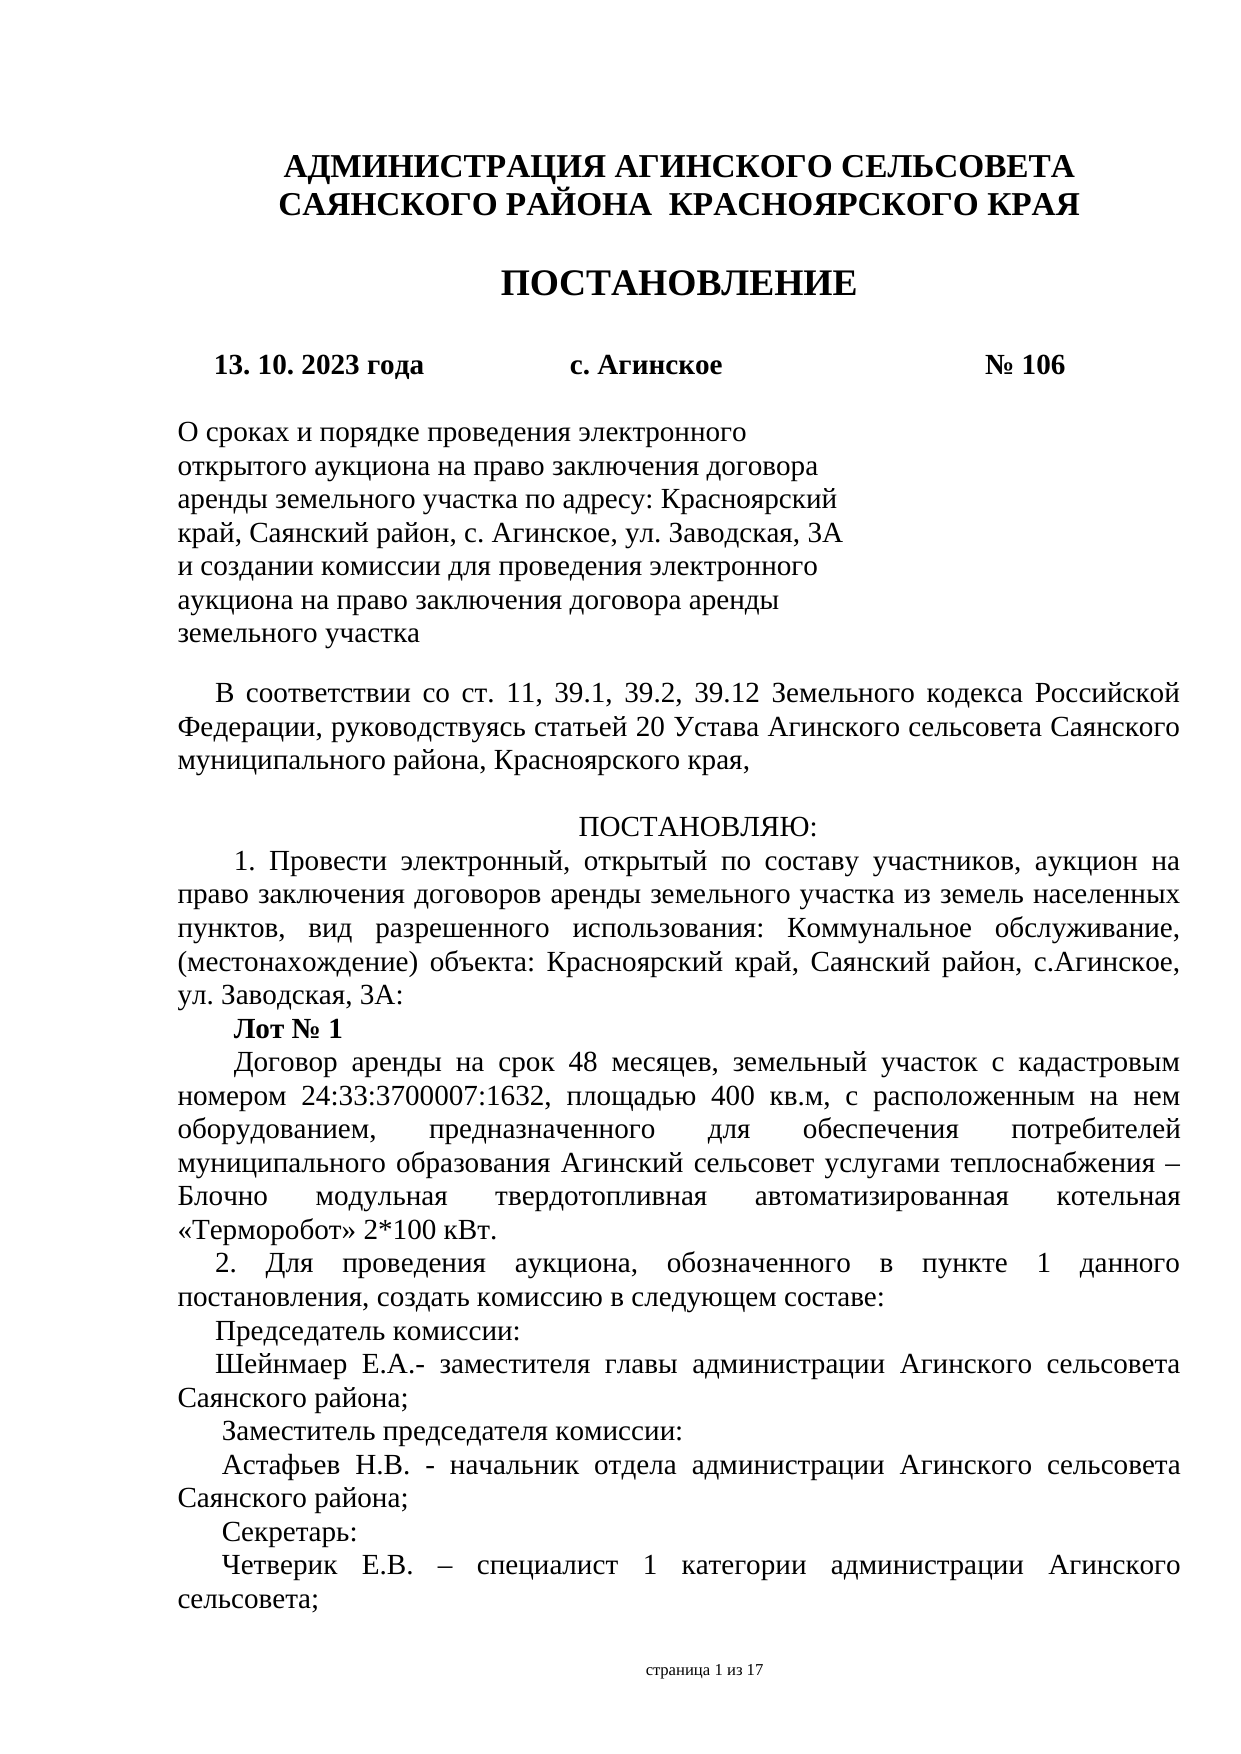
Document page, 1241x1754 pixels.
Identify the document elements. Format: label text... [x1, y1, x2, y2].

text и создании комиссии для проведения электронного [177, 548, 1181, 582]
text 1. Провести электронный, открытый по составу участников, аукцион на право заключения договоров аренды земельного участка из земель населенных пунктов, вид разрешенного использования: Коммунальное обслуживание, (местонахождение) объекта: Красноярский край, Саянский район, с.Агинское, ул. Заводская, 3А: [177, 843, 1181, 1011]
text 2. Для проведения аукциона, обозначенного в пункте 1 данного постановления, создать комиссию в следующем составе: [177, 1246, 1181, 1313]
text О сроках и порядке проведения электронного [177, 414, 1181, 448]
title АДМИНИСТРАЦИЯ АГИНСКОГО СЕЛЬСОВЕТА [177, 146, 1181, 184]
text В соответствии со ст. 11, 39.1, 39.2, 39.12 Земельного кодекса Российской Федерации, руководствуясь статьей 20 Устава Агинского сельсовета Саянского муниципального района, Красноярского края, [177, 675, 1181, 776]
text аренды земельного участка по адресу: Красноярский [177, 481, 1181, 515]
text земельного участка [177, 615, 1181, 649]
text край, Саянский район, с. Агинское, ул. Заводская, 3А [177, 515, 1181, 548]
text ПОСТАНОВЛЕНИЕ [177, 261, 1181, 304]
text Председатель комиссии: [177, 1313, 1181, 1346]
text открытого аукциона на право заключения договора [177, 448, 1181, 481]
text Договор аренды на срок 48 месяцев, земельный участок с кадастровым номером 24:33:3700007:1632, площадью 400 кв.м, с расположенным на нем оборудованием, предназначенного для обеспечения потребителей муниципального образования Агинский сельсовет услугами теплоснабжения – Блочно модульная твердотопливная автоматизированная котельная «Терморобот» 2*100 кВт. [177, 1044, 1181, 1246]
text Шейнмаер Е.А.- заместителя главы администрации Агинского сельсовета Саянского района; [177, 1346, 1181, 1413]
text Лот № 1 [177, 1011, 1181, 1044]
text аукциона на право заключения договора аренды [177, 582, 1181, 615]
text Астафьев Н.В. - начальник отдела администрации Агинского сельсовета Саянского района; [177, 1447, 1181, 1514]
text САЯНСКОГО РАЙОНА КРАСНОЯРСКОГО КРАЯ [177, 184, 1181, 222]
text Четверик Е.В. – специалист 1 категории администрации Агинского сельсовета; [177, 1547, 1181, 1614]
text ПОСТАНОВЛЯЮ: [177, 809, 1181, 843]
text 13. 10. 2023 года с. Агинское № 106 [177, 347, 1181, 381]
text Секретарь: [177, 1514, 1181, 1547]
text Заместитель председателя комиссии: [177, 1413, 1181, 1447]
